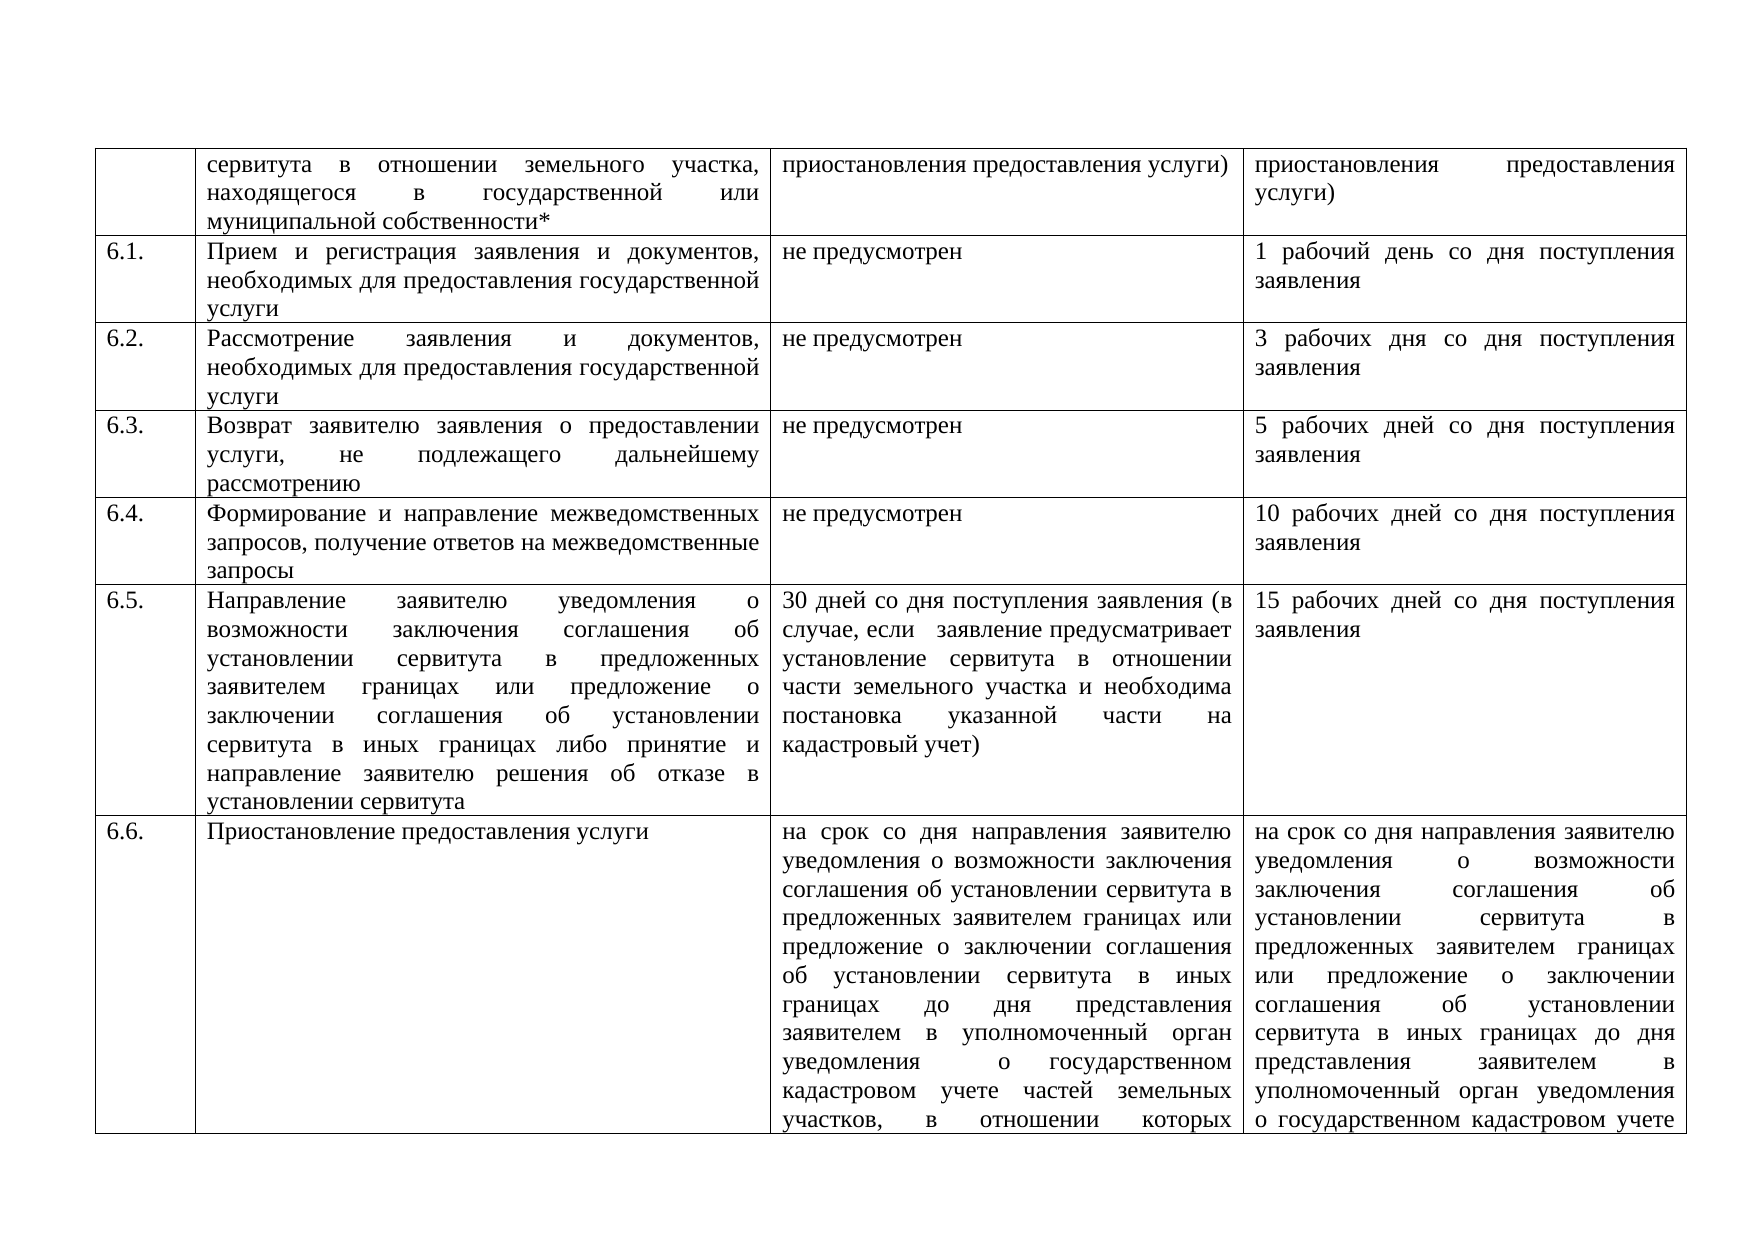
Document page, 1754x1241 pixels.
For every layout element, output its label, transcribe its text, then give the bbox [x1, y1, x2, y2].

table_cell Возврат заявителю заявления о предоставлении услуги, не подлежащего дальнейшему рассмотрению [196, 411, 770, 497]
table_cell Формирование и направление межведомственных запросов, получение ответов на межведомственные запросы [196, 498, 770, 584]
table_cell 6.2. [96, 323, 195, 409]
table_cell не предусмотрен [771, 498, 1243, 584]
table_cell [1244, 149, 1686, 235]
table_cell 6.4. [96, 498, 195, 584]
table_cell 1 рабочий день со дня поступления заявления [1244, 236, 1686, 322]
table_cell не предусмотрен [771, 411, 1243, 497]
table_cell Прием и регистрация заявления и документов, необходимых для предоставления государственной услуги [196, 236, 770, 322]
table_cell 30 дней со дня поступления заявления (в случае, если заявление предусматривает установление сервитута в отношении части земельного участка и необходима постановка указанной части на кадастровый учет) [771, 585, 1243, 815]
table_cell 6.3. [96, 411, 195, 497]
table_cell 6.5. [96, 585, 195, 815]
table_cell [1244, 816, 1686, 1132]
table_cell 3 рабочих дня со дня поступления заявления [1244, 323, 1686, 409]
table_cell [771, 149, 1243, 235]
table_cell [196, 149, 770, 235]
table_cell 5 рабочих дней со дня поступления заявления [1244, 411, 1686, 497]
table_cell 10 рабочих дней со дня поступления заявления [1244, 498, 1686, 584]
table_cell 6 [96, 149, 195, 235]
table_cell Рассмотрение заявления и документов, необходимых для предоставления государственной услуги [196, 323, 770, 409]
table_cell Направление заявителю уведомления о возможности заключения соглашения об установлении сервитута в предложенных заявителем границах или предложение о заключении соглашения об установлении сервитута в иных границах либо принятие и направление заявителю решения об отказе в установлении сервитута [196, 585, 770, 815]
table_cell 15 рабочих дней со дня поступления заявления [1244, 585, 1686, 815]
table_cell не предусмотрен [771, 236, 1243, 322]
table_cell 6.6. [96, 816, 195, 1132]
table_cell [196, 816, 770, 1132]
table_cell не предусмотрен [771, 323, 1243, 409]
table_cell 6.1. [96, 236, 195, 322]
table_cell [771, 816, 1243, 1132]
